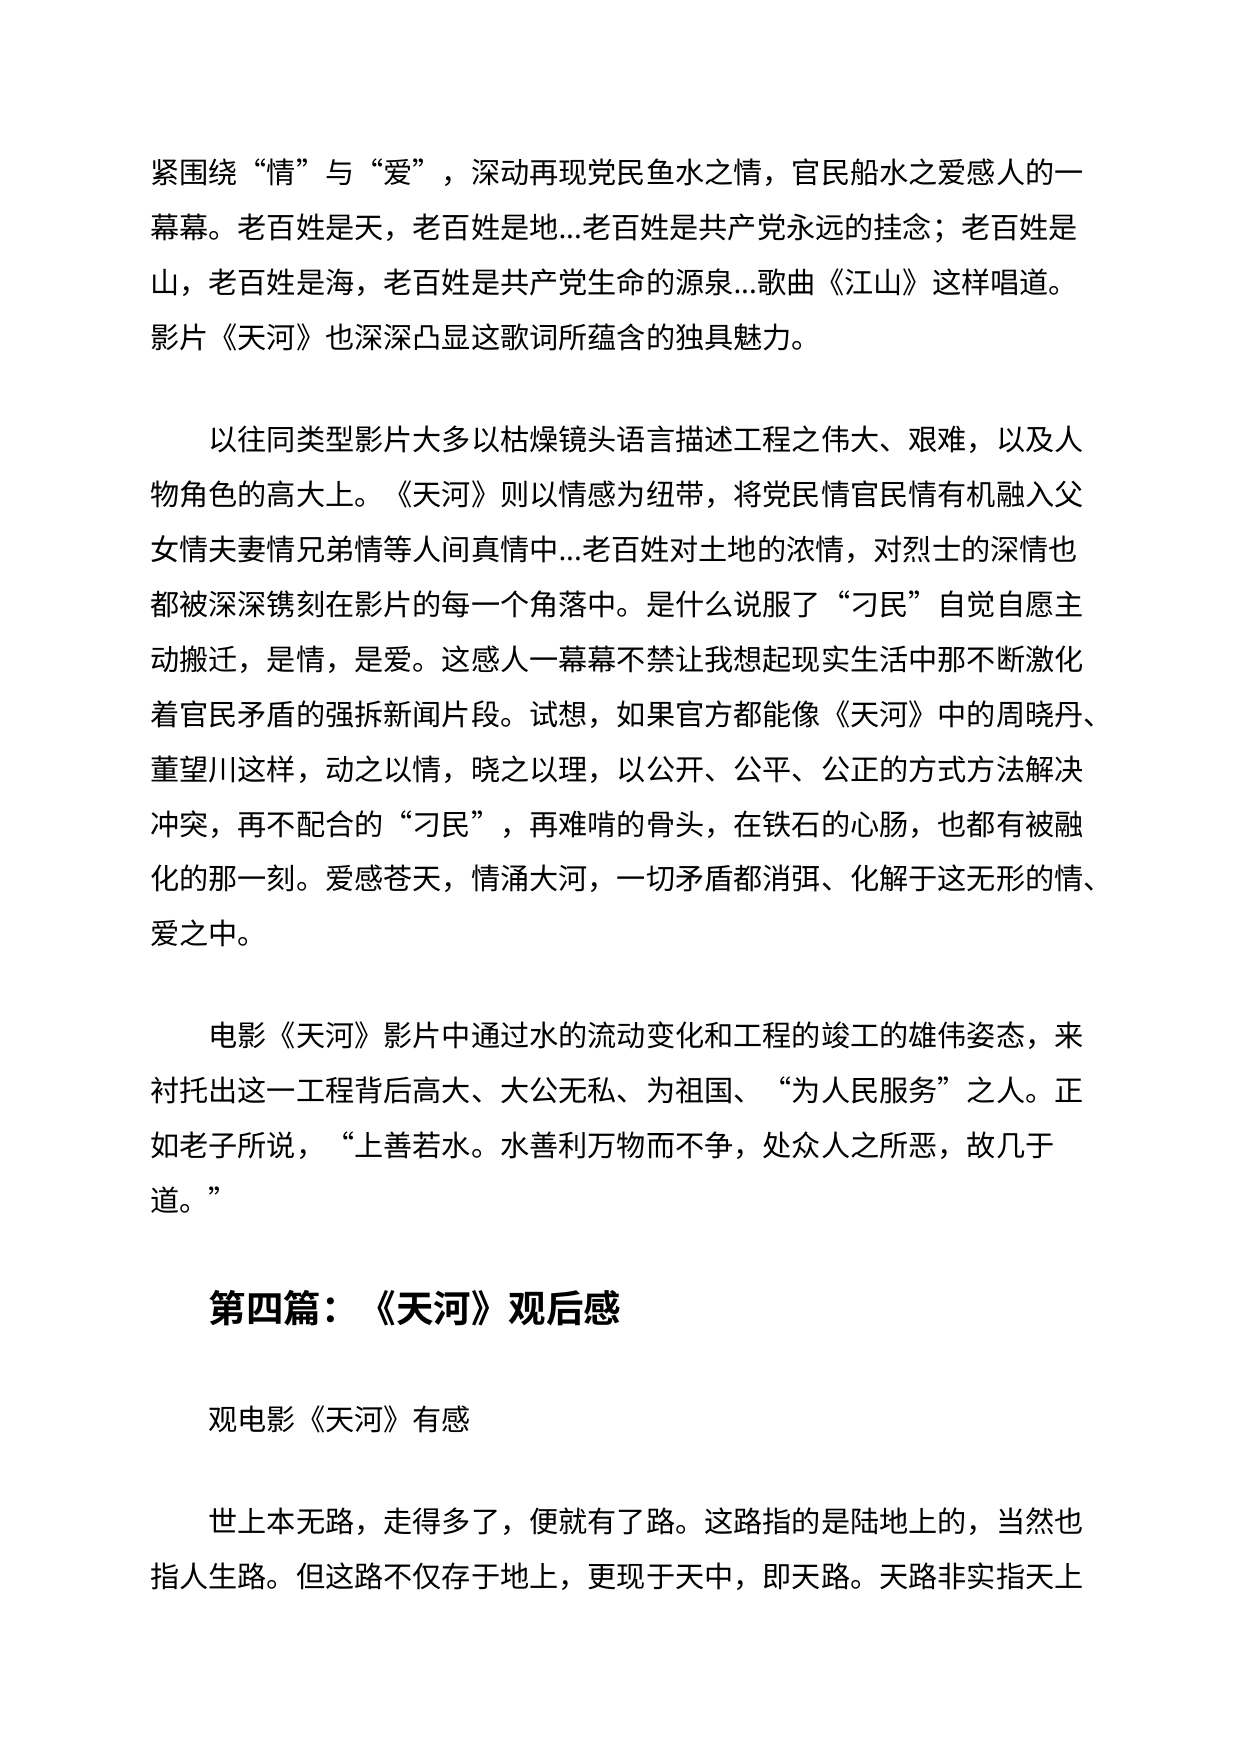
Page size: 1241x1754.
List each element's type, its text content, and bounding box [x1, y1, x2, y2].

text 电影《天河》影片中通过水的流动变化和工程的竣工的雄伟姿态，来衬托出这一工程背后高大、大公无私、为祖国、“为人民服务”之人。正如老子所说，“上善若水。水善利万物而不争，处众人之所恶，故几于道。” [150, 1013, 1090, 1219]
text 以往同类型影片大多以枯燥镜头语言描述工程之伟大、艰难，以及人物角色的高大上。《天河》则以情感为纽带，将党民情官民情有机融入父女情夫妻情兄弟情等人间真情中...老百姓对土地的浓情，对烈士的深情也都被深深镌刻在影片的每一个角落中。是什么说服了“刁民”自觉自愿主动搬迁，是情，是爱。这感人一幕幕不禁让我想起现实生活中那不断激化着官民矛盾的强拆新闻片段。试想，如果官方都能像《天河》中的周晓丹、董望川这样，动之以情，晓之以理，以公开、公平、公正的方式方法解决冲突，再不配合的“刁民”，再难啃的骨头，在铁石的心肠，也都有被融化的那一刻。爱感苍天，情涌大河，一切矛盾都消弭、化解于这无形的情、爱之中。 [150, 417, 1090, 953]
text 观电影《天河》有感 [150, 1396, 1090, 1439]
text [150, 1498, 1090, 1595]
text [150, 150, 1090, 357]
text 第四篇：《天河》观后感 [150, 1279, 1090, 1333]
